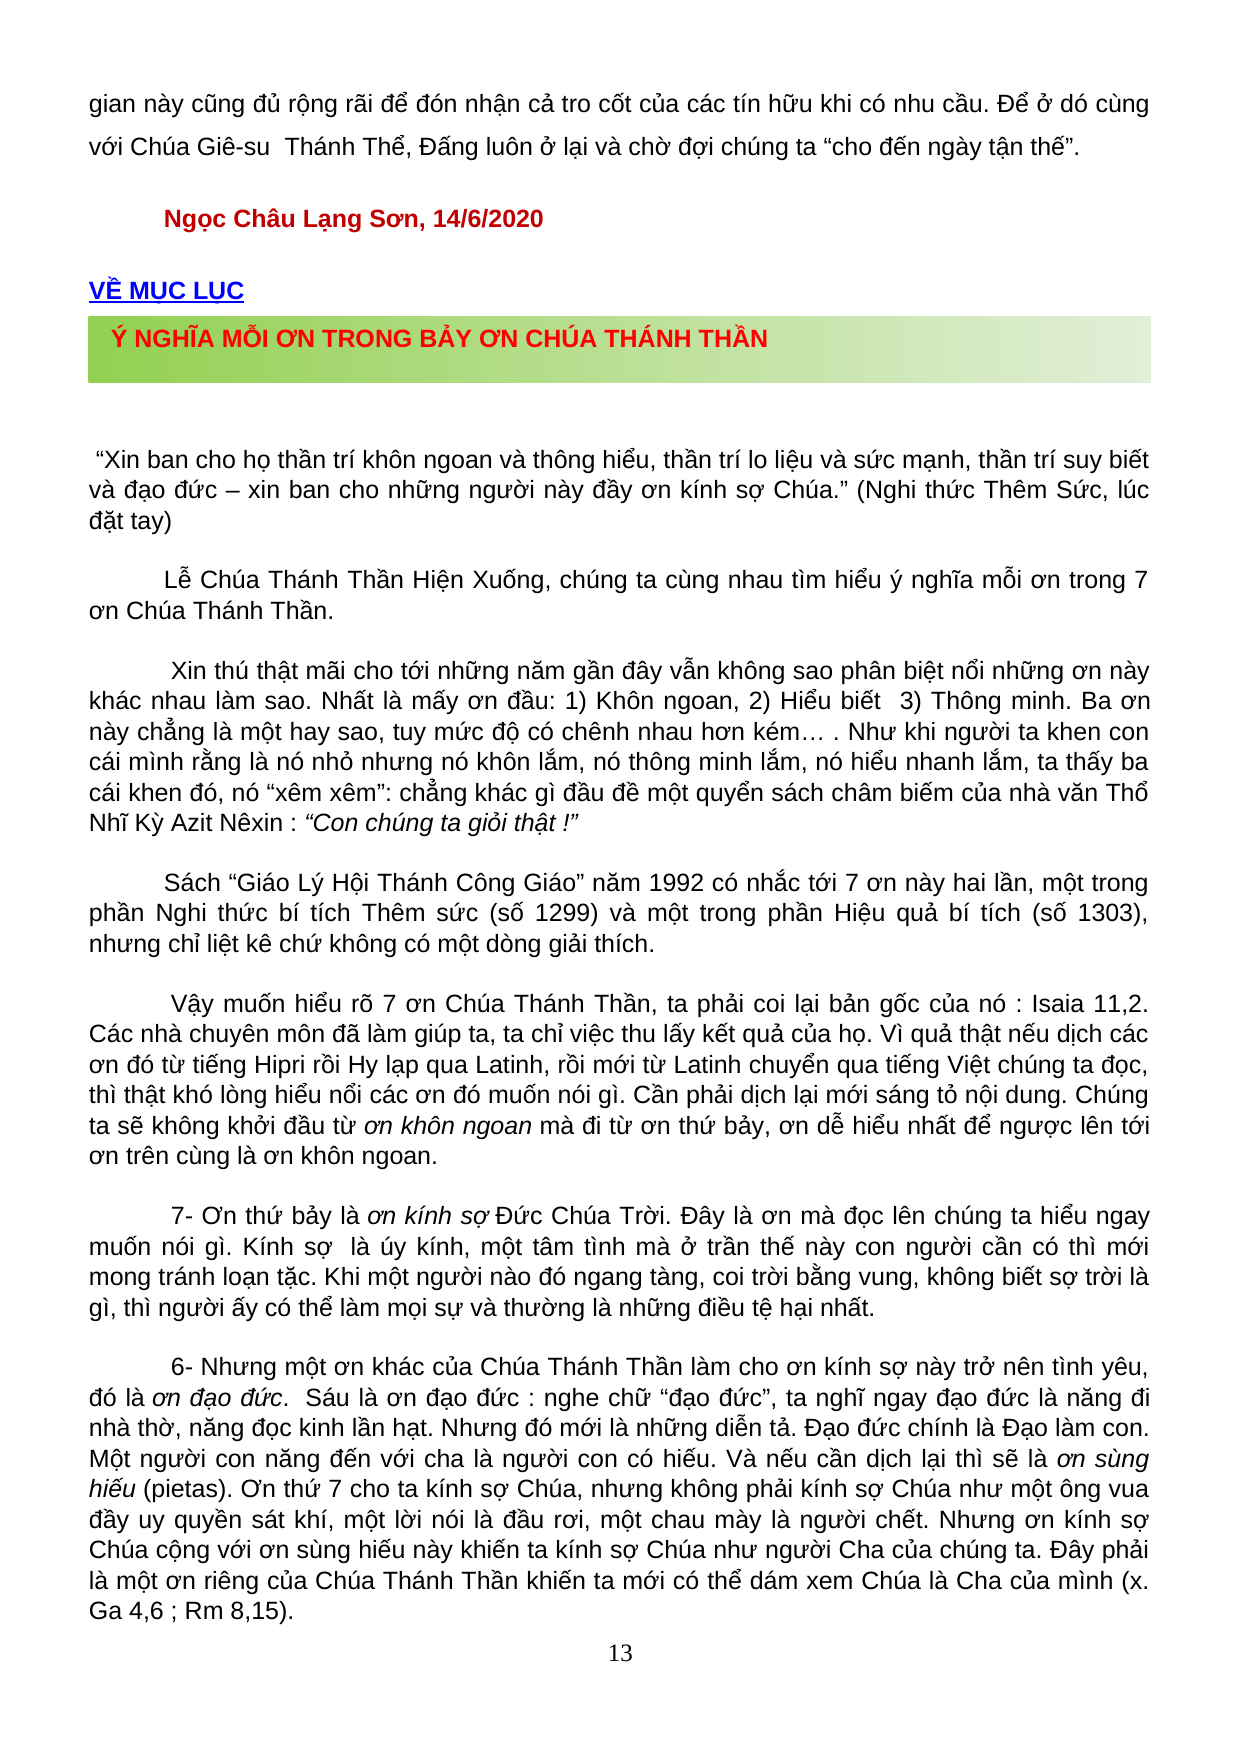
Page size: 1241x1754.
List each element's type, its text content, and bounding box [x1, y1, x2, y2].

text 7- Ơn thứ bảy là ơn kính sợ Đức Chúa Trời. Đây là ơn mà đọc lên chúng ta hiểu ngay muốn nói gì. Kính sợ là úy kính, một tâm tình mà ở trần thế này con người cần có thì mới mong tránh loạn tặc. Khi một người nào đó ngang tàng, coi trời bằng vung, không biết sợ trời là gì, thì người ấy có thể làm mọi sự và thường là những điều tệ hại nhất. [89, 1199, 1152, 1321]
text VỀ MỤC LỤC [89, 276, 1152, 305]
text “Xin ban cho họ thần trí khôn ngoan và thông hiểu, thần trí lo liệu và sức mạnh, thần trí suy biết và đạo đức – xin ban cho những người này đầy ơn kính sợ Chúa.” (Nghi thức Thêm Sức, lúc đặt tay) [89, 412, 1152, 534]
text 6- Nhưng một ơn khác của Chúa Thánh Thần làm cho ơn kính sợ này trở nên tình yêu, đó là ơn đạo đức. Sáu là ơn đạo đức : nghe chữ “đạo đức”, ta nghĩ ngay đạo đức là năng đi nhà thờ, năng đọc kinh lần hạt. Nhưng đó mới là những diễn tả. Đạo đức chính là Đạo làm con. Một người con năng đến với cha là người con có hiếu. Và nếu cần dịch lại thì sẽ là ơn sùng hiếu (pietas). Ơn thứ 7 cho ta kính sợ Chúa, nhưng không phải kính sợ Chúa như một ông vua đầy uy quyền sát khí, một lời nói là đầu rơi, một chau mày là người chết. Nhưng ơn kính sợ Chúa cộng với ơn sùng hiếu này khiến ta kính sợ Chúa như người Cha của chúng ta. Đây phải là một ơn riêng của Chúa Thánh Thần khiến ta mới có thể dám xem Chúa là Cha của mình (x. Ga 4,6 ; Rm 8,15). [89, 1350, 1152, 1625]
text Lễ Chúa Thánh Thần Hiện Xuống, chúng ta cùng nhau tìm hiểu ý nghĩa mỗi ơn trong 7 ơn Chúa Thánh Thần. [89, 564, 1152, 625]
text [89, 89, 1152, 161]
text Sách “Giáo Lý Hội Thánh Công Giáo” năm 1992 có nhắc tới 7 ơn này hai lần, một trong phần Nghi thức bí tích Thêm sức (số 1299) và một trong phần Hiệu quả bí tích (số 1303), nhưng chỉ liệt kê chứ không có một dòng giải thích. [89, 866, 1152, 958]
text Xin thú thật mãi cho tới những năm gần đây vẫn không sao phân biệt nổi những ơn này khác nhau làm sao. Nhất là mấy ơn đầu: 1) Khôn ngoan, 2) Hiểu biết 3) Thông minh. Ba ơn này chẳng là một hay sao, tuy mức độ có chênh nhau hơn kém… . Như khi người ta khen con cái mình rằng là nó nhỏ nhưng nó khôn lắm, nó thông minh lắm, nó hiểu nhanh lắm, ta thấy ba cái khen đó, nó “xêm xêm”: chẳng khác gì đầu đề một quyển sách châm biếm của nhà văn Thổ Nhĩ Kỳ Azit Nêxin : “Con chúng ta giỏi thật !” [89, 654, 1152, 837]
text Ngọc Châu Lạng Sơn, 14/6/2020 [89, 204, 1152, 233]
text Vậy muốn hiểu rõ 7 ơn Chúa Thánh Thần, ta phải coi lại bản gốc của nó : Isaia 11,2. Các nhà chuyên môn đã làm giúp ta, ta chỉ việc thu lấy kết quả của họ. Vì quả thật nếu dịch các ơn đó từ tiếng Hipri rồi Hy lạp qua Latinh, rồi mới từ Latinh chuyển qua tiếng Việt chúng ta đọc, thì thật khó lòng hiểu nổi các ơn đó muốn nói gì. Cần phải dịch lại mới sáng tỏ nội dung. Chúng ta sẽ không khởi đầu từ ơn khôn ngoan mà đi từ ơn thứ bảy, ơn dễ hiểu nhất để ngược lên tới ơn trên cùng là ơn khôn ngoan. [89, 987, 1152, 1170]
